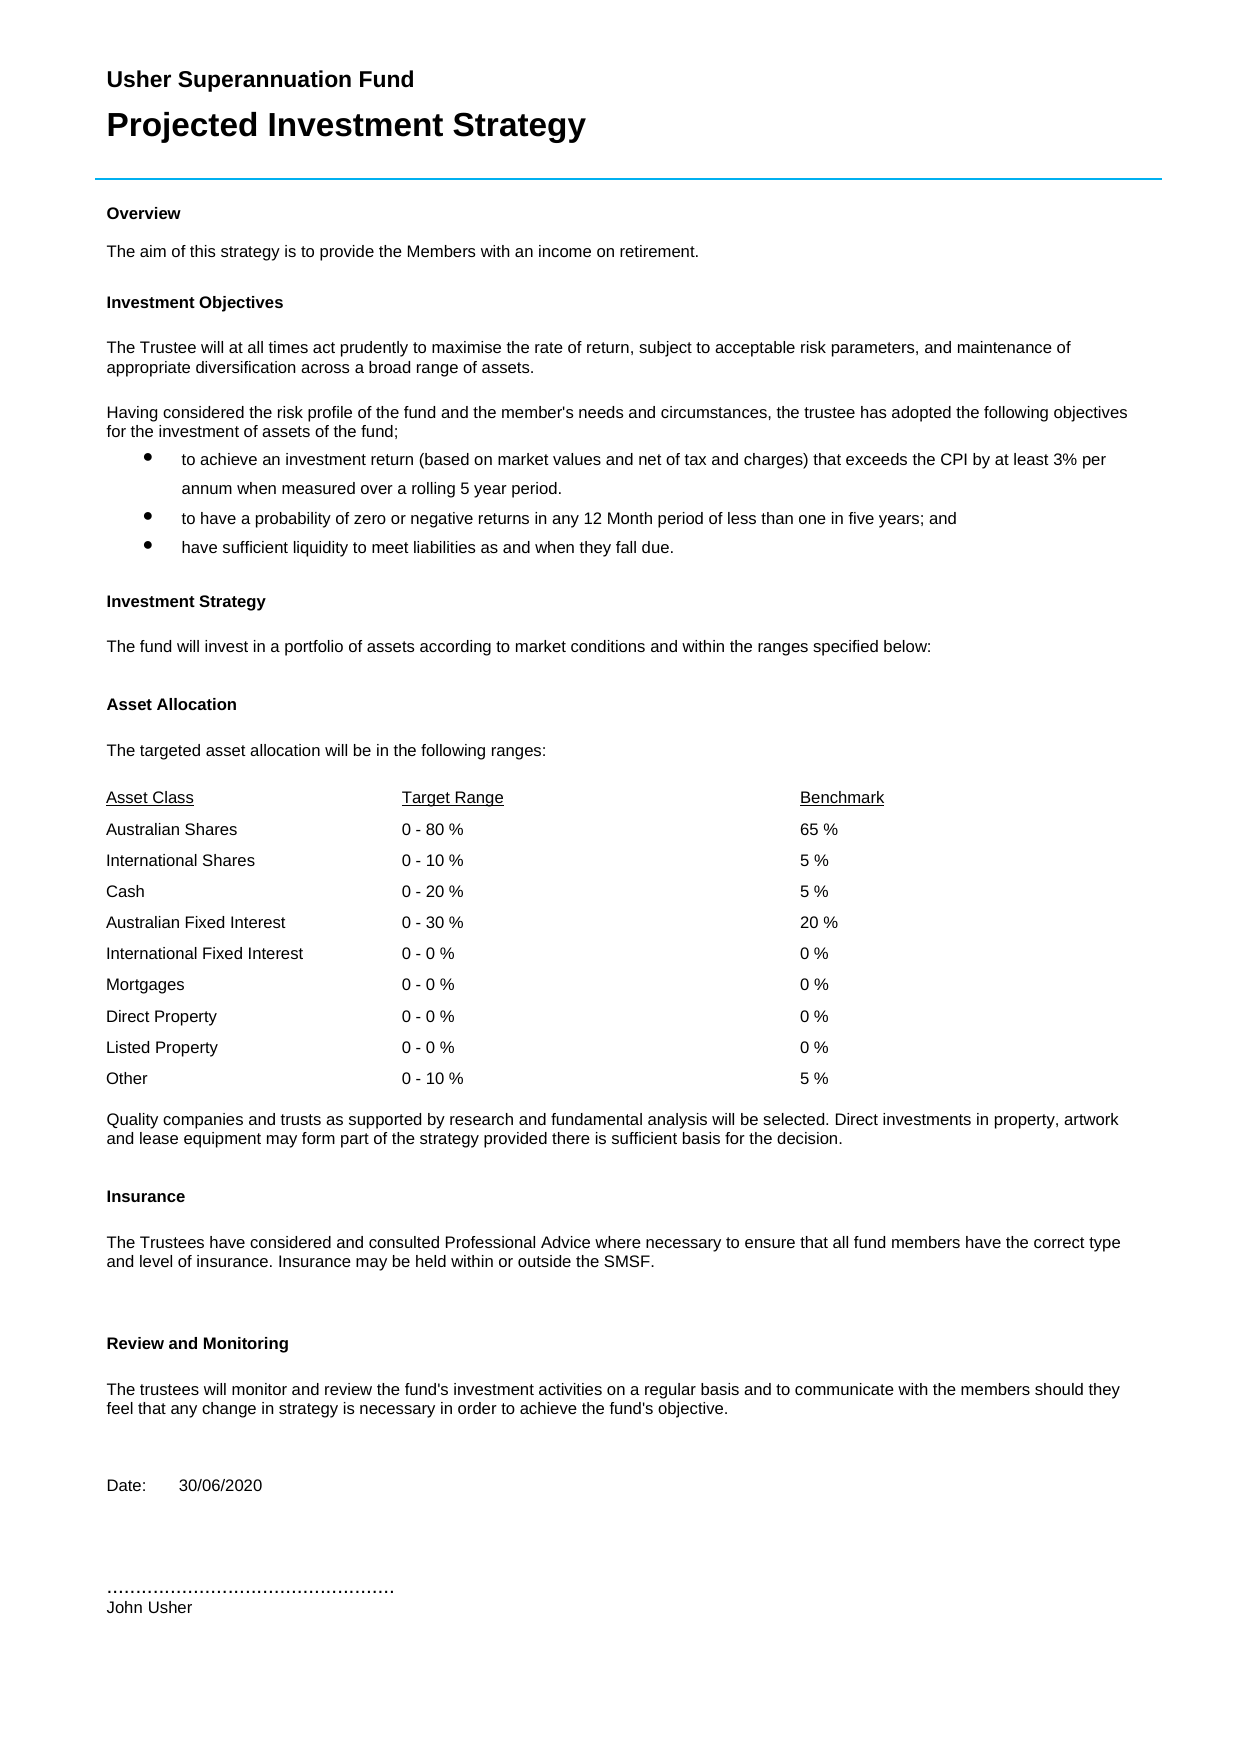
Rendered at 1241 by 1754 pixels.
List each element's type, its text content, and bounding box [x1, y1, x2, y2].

text Investment Objectives [106, 293, 1134, 312]
list to have a probability of zero or negative returns in any 12 Month period of less than one in five years; and [144, 501, 1134, 530]
text The aim of this strategy is to provide the Members with an income on retirement. [106, 242, 1134, 261]
list to achieve an investment return (based on market values and net of tax and charges) that exceeds the CPI by at least 3% per annum when measured over a rolling 5 year period. [144, 441, 1134, 501]
table_cell Mortgages [95, 966, 390, 997]
text John Usher [106, 1598, 1134, 1617]
table_cell 5 % [789, 1059, 1198, 1091]
text Overview [106, 203, 1134, 223]
text Date: 30/06/2020 [106, 1475, 1134, 1494]
table_header Benchmark [789, 779, 1198, 810]
table_cell 0 - 0 % [390, 966, 789, 997]
list have sufficient liquidity to meet liabilities as and when they fall due. [144, 530, 1134, 560]
table_cell 0 - 0 % [390, 935, 789, 966]
table_cell 0 - 0 % [390, 997, 789, 1028]
table_cell 0 - 20 % [390, 873, 789, 904]
text The Trustee will at all times act prudently to maximise the rate of return, subject to acceptable risk parameters, and maintenance of appropriate diversification across a broad range of assets. [106, 338, 1134, 377]
table_header Target Range [390, 779, 789, 810]
table_cell 0 % [789, 1028, 1198, 1059]
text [106, 1574, 1209, 1598]
text The fund will invest in a portfolio of assets according to market conditions and within the ranges specified below: [106, 637, 1134, 656]
table_cell 0 % [789, 935, 1198, 966]
text The trustees will monitor and review the fund's investment activities on a regular basis and to communicate with the members should they feel that any change in strategy is necessary in order to achieve the fund's objective. [106, 1379, 1134, 1418]
table_cell 0 - 10 % [390, 841, 789, 872]
table_cell 65 % [789, 810, 1198, 841]
table_cell 0 - 0 % [390, 1028, 789, 1059]
table_cell Australian Fixed Interest [95, 904, 390, 935]
table_cell International Shares [95, 841, 390, 872]
table_cell 5 % [789, 841, 1198, 872]
table_cell Other [95, 1059, 390, 1091]
text Investment Strategy [106, 591, 1134, 611]
table_cell 0 - 30 % [390, 904, 789, 935]
text The Trustees have considered and consulted Professional Advice where necessary to ensure that all fund members have the correct type and level of insurance. Insurance may be held within or outside the SMSF. [106, 1233, 1134, 1271]
table_cell 0 % [789, 997, 1198, 1028]
table_cell 0 - 80 % [390, 810, 789, 841]
text Having considered the risk profile of the fund and the member's needs and circumstances, the trustee has adopted the following objectives for the investment of assets of the fund; [106, 403, 1134, 441]
table_cell Cash [95, 873, 390, 904]
text The targeted asset allocation will be in the following ranges: [106, 741, 1134, 760]
text Insurance [106, 1187, 1134, 1206]
table_cell Australian Shares [95, 810, 390, 841]
text Quality companies and trusts as supported by research and fundamental analysis will be selected. Direct investments in property, artwork and lease equipment may form part of the strategy provided there is sufficient basis for the decision. [106, 1110, 1134, 1148]
table_header Asset Class [95, 779, 390, 810]
table_cell 5 % [789, 873, 1198, 904]
text Review and Monitoring [106, 1334, 1134, 1353]
table_cell 0 - 10 % [390, 1059, 789, 1091]
table_cell International Fixed Interest [95, 935, 390, 966]
table_cell 0 % [789, 966, 1198, 997]
text Asset Allocation [106, 695, 1134, 714]
table_cell Direct Property [95, 997, 390, 1028]
table_cell Listed Property [95, 1028, 390, 1059]
table_cell 20 % [789, 904, 1198, 935]
